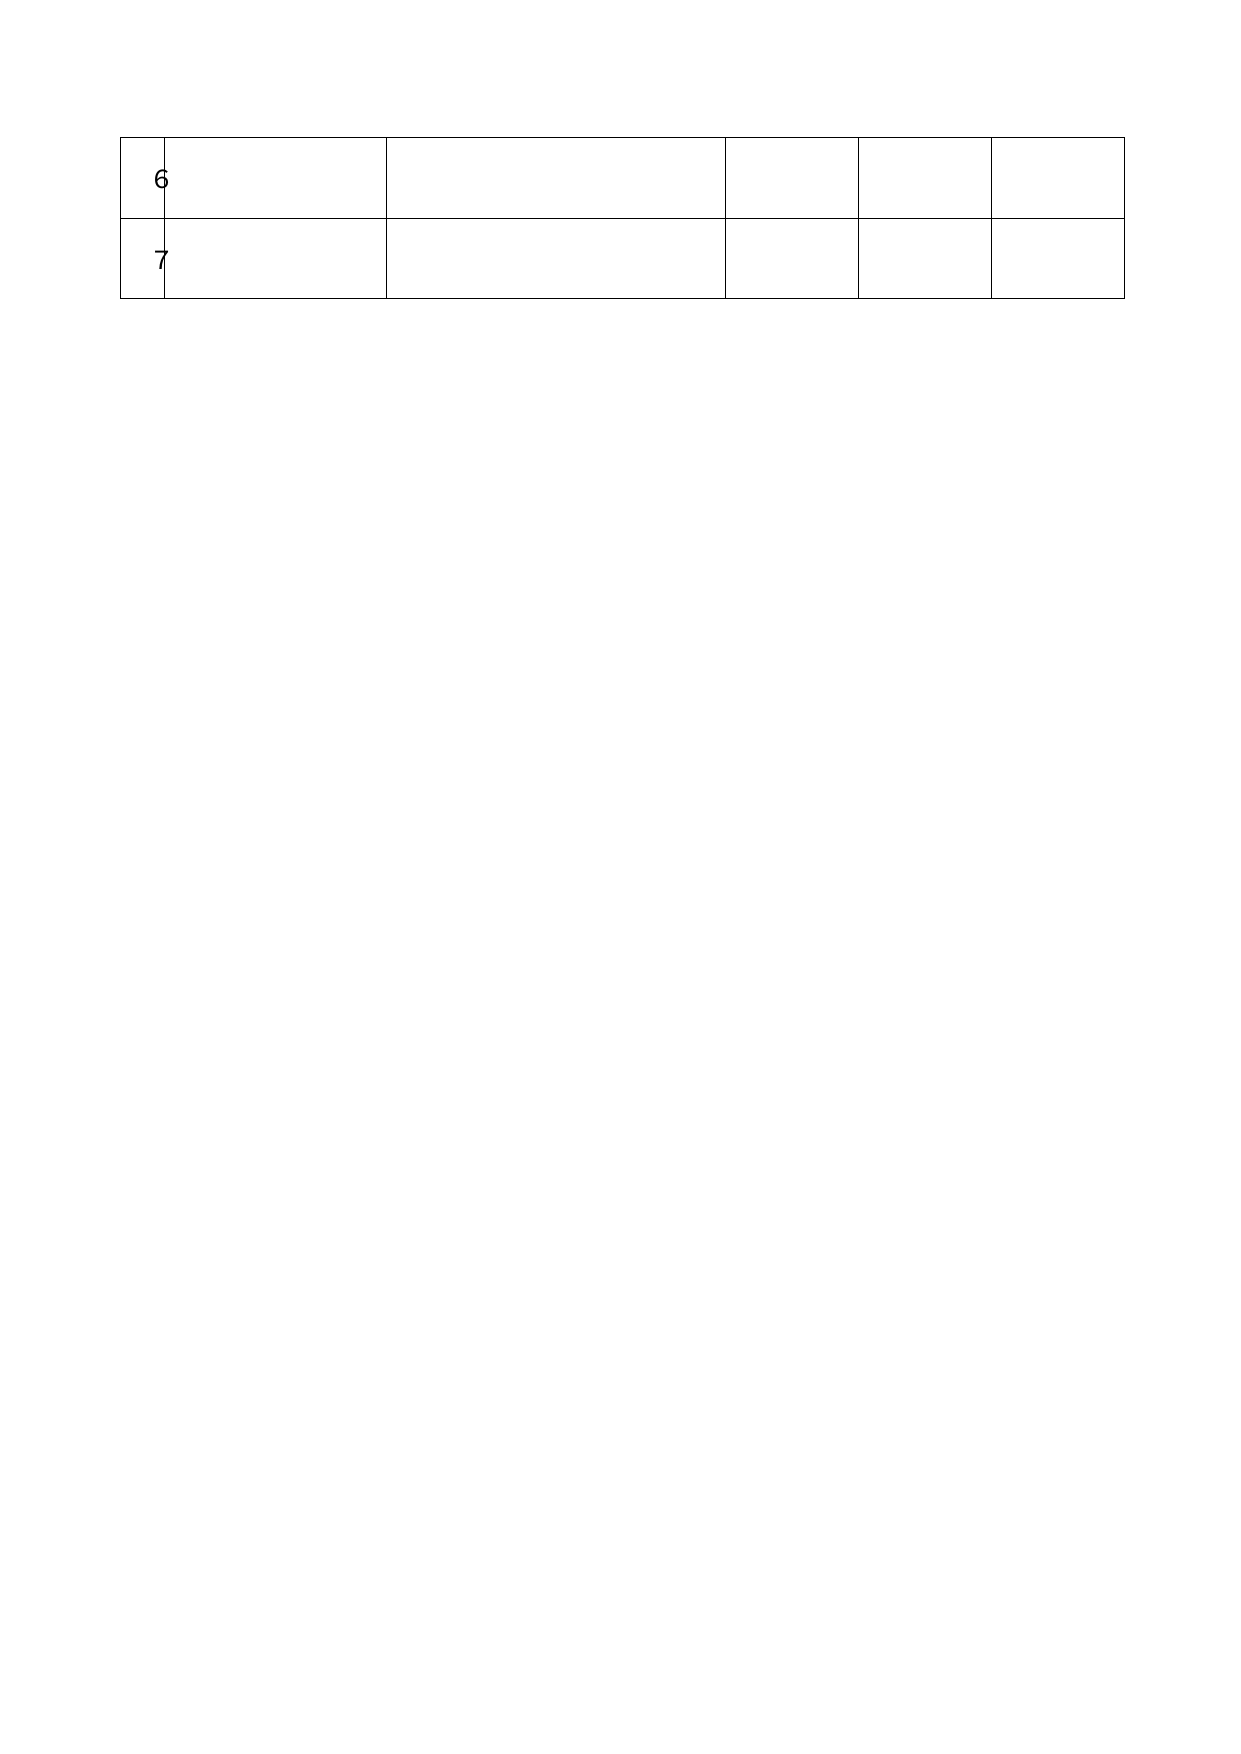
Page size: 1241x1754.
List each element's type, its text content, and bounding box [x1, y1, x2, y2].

table_cell ７ [121, 219, 164, 298]
table_cell [165, 138, 386, 218]
table_cell [387, 138, 725, 218]
table_cell [992, 219, 1124, 298]
table_cell [726, 138, 858, 218]
table_cell [726, 219, 858, 298]
table_cell [992, 138, 1124, 218]
table_cell [387, 219, 725, 298]
table_cell [859, 219, 991, 298]
table_cell [859, 138, 991, 218]
table_cell [165, 219, 386, 298]
table_cell ６ [121, 138, 164, 218]
